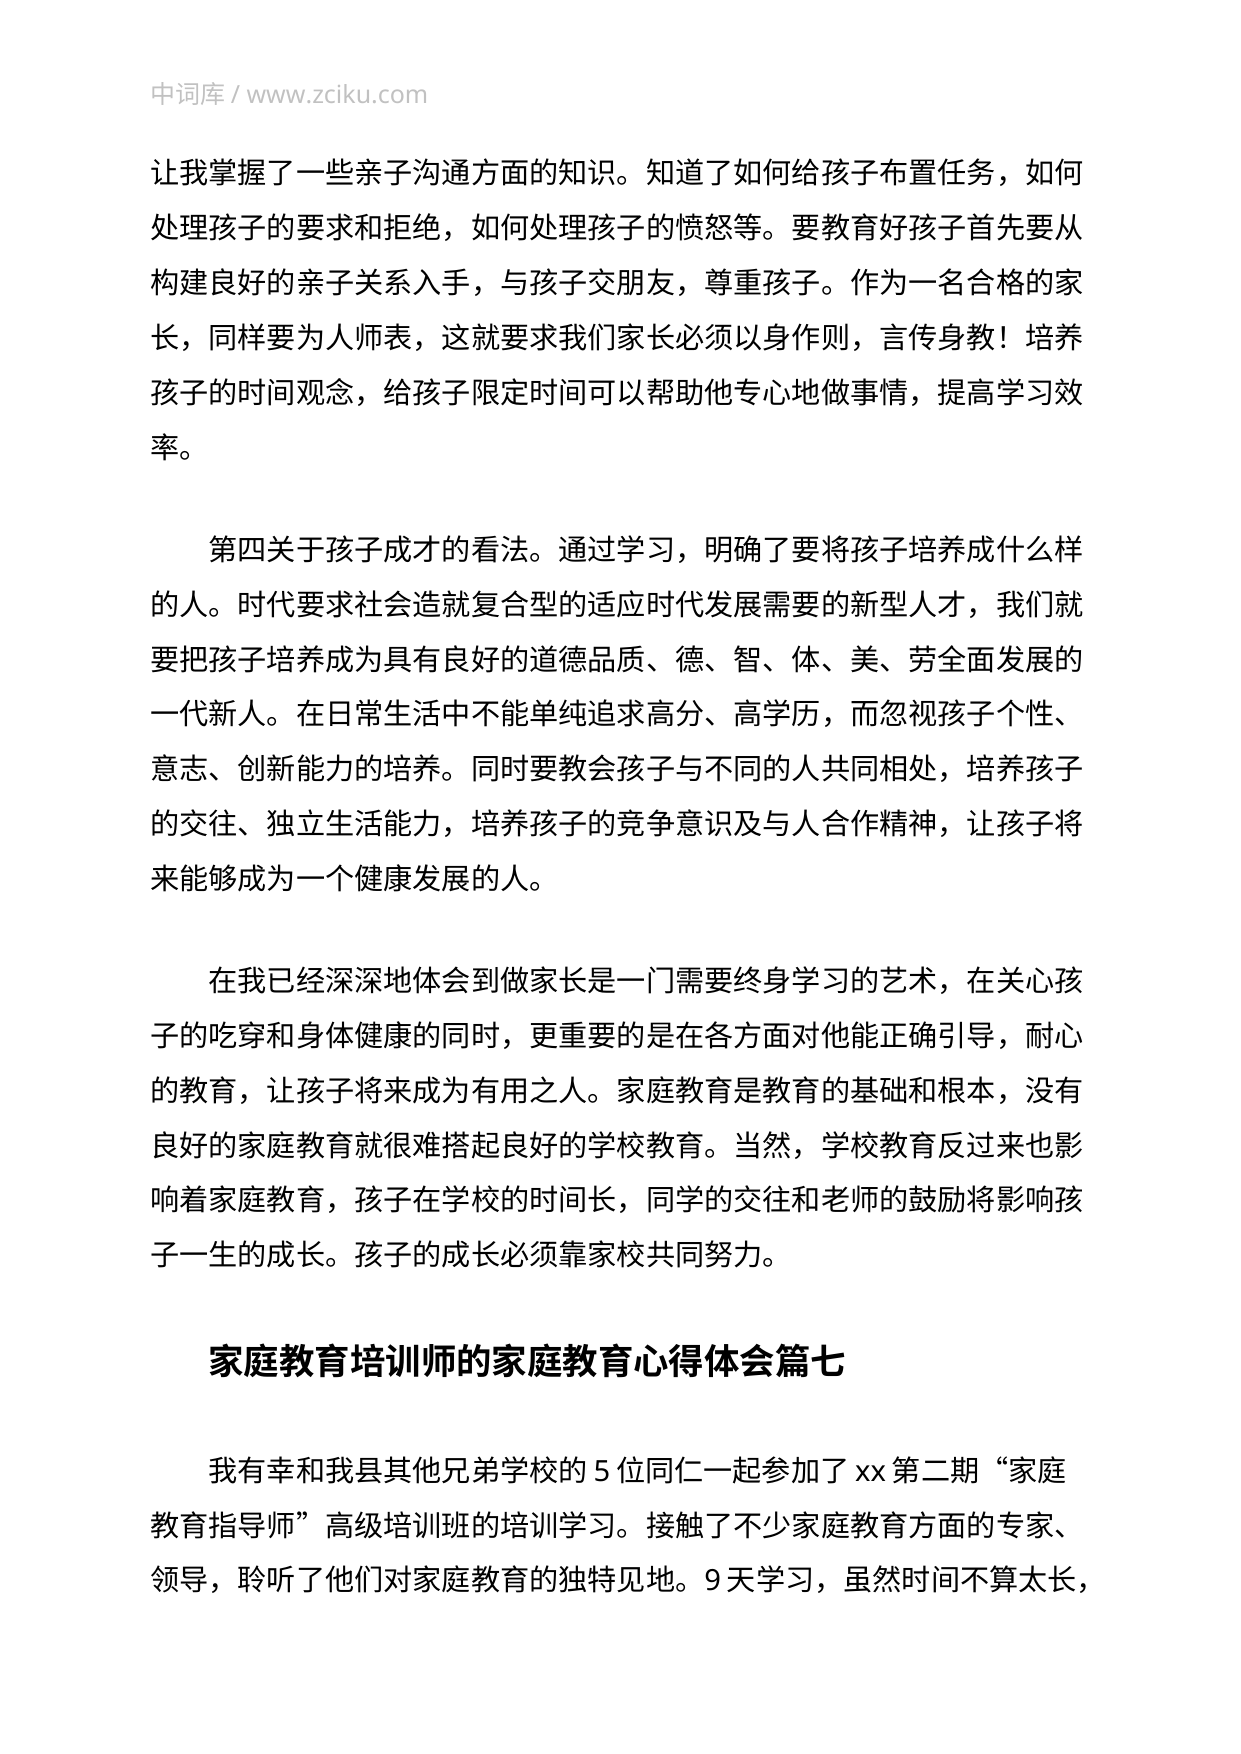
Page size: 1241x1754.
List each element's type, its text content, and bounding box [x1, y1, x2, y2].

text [150, 150, 1090, 467]
text 第四关于孩子成才的看法。通过学习，明确了要将孩子培养成什么样的人。时代要求社会造就复合型的适应时代发展需要的新型人才，我们就要把孩子培养成为具有良好的道德品质、德、智、体、美、劳全面发展的一代新人。在日常生活中不能单纯追求高分、高学历，而忽视孩子个性、意志、创新能力的培养。同时要教会孩子与不同的人共同相处，培养孩子的交往、独立生活能力，培养孩子的竞争意识及与人合作精神，让孩子将来能够成为一个健康发展的人。 [150, 526, 1090, 898]
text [150, 1447, 1090, 1599]
text 家庭教育培训师的家庭教育心得体会篇七 [150, 1334, 1090, 1385]
text 在我已经深深地体会到做家长是一门需要终身学习的艺术，在关心孩子的吃穿和身体健康的同时，更重要的是在各方面对他能正确引导，耐心的教育，让孩子将来成为有用之人。家庭教育是教育的基础和根本，没有良好的家庭教育就很难搭起良好的学校教育。当然，学校教育反过来也影响着家庭教育，孩子在学校的时间长，同学的交往和老师的鼓励将影响孩子一生的成长。孩子的成长必须靠家校共同努力。 [150, 957, 1090, 1274]
